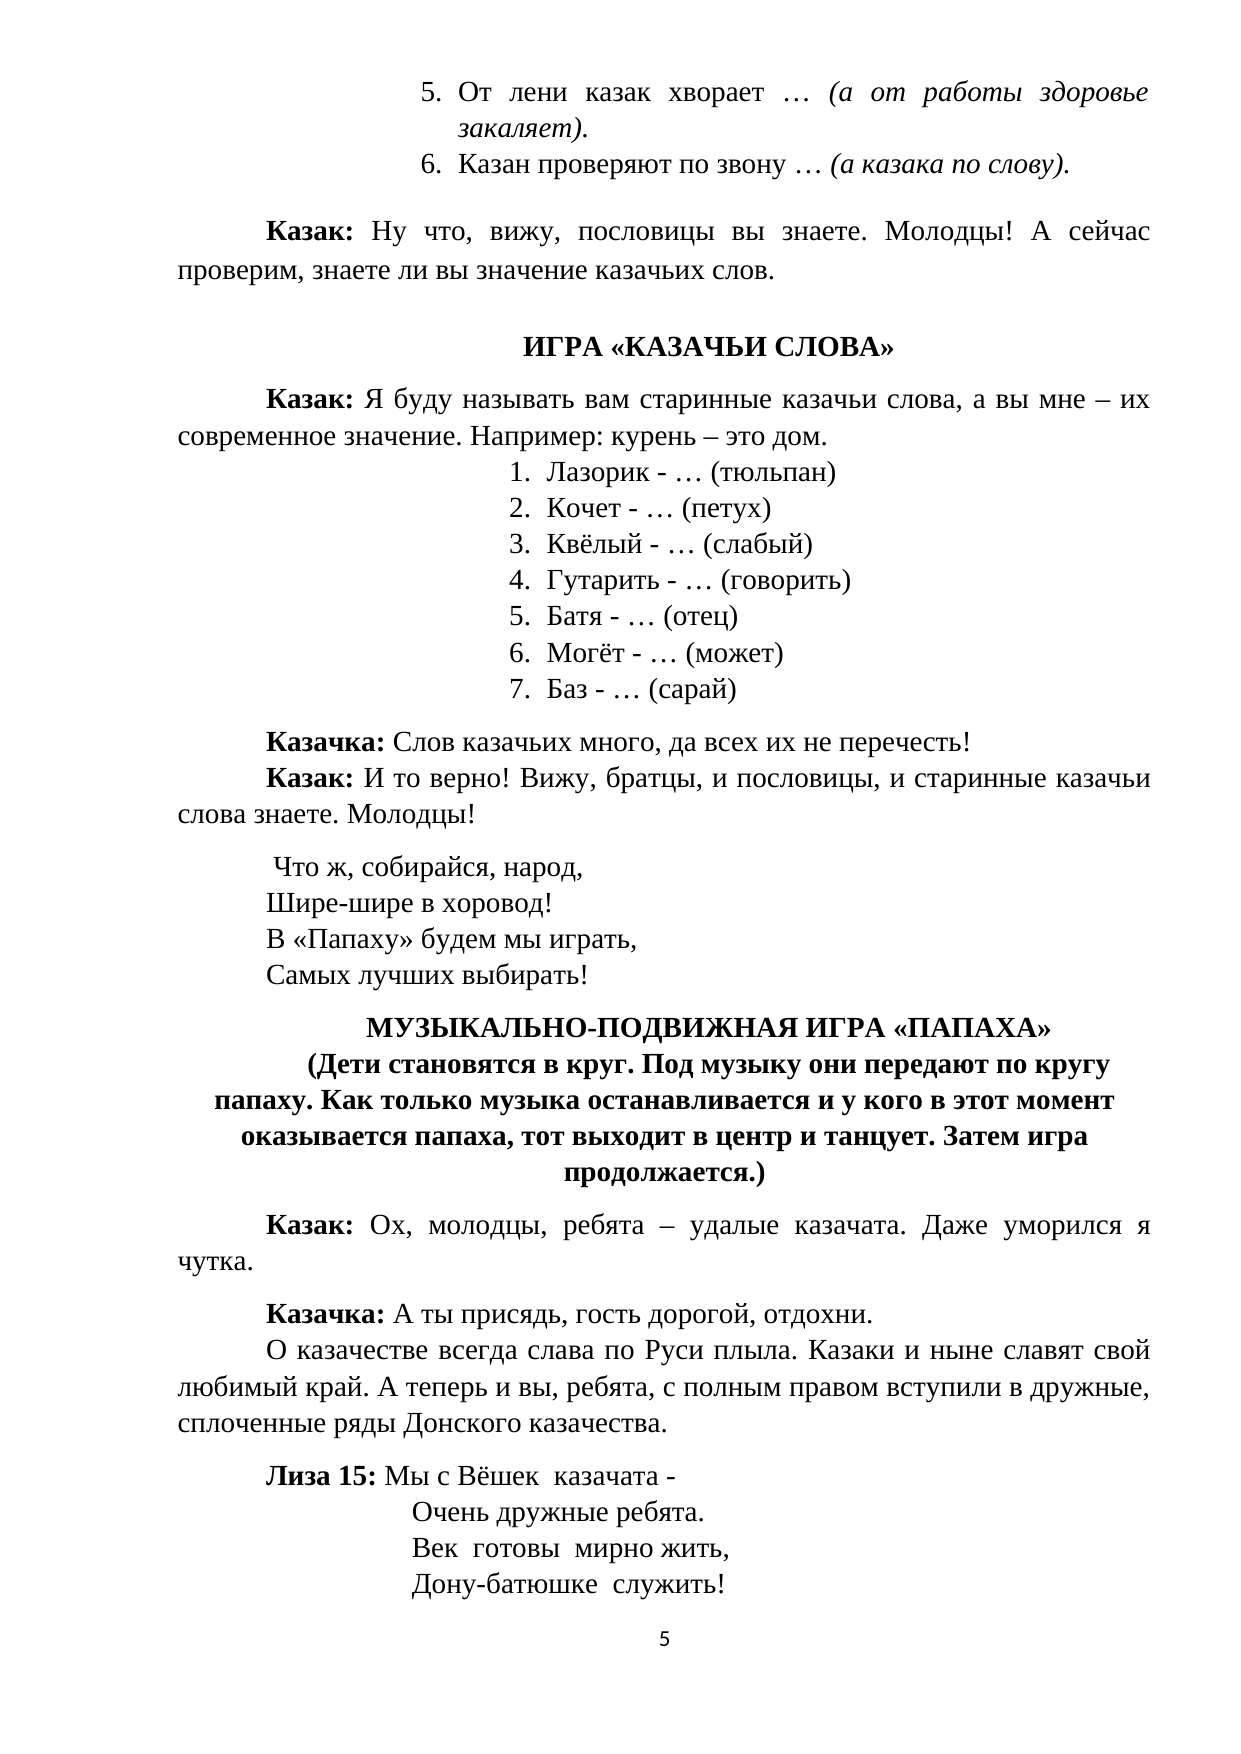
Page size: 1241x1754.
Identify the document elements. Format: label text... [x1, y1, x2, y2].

text Шире-шире в хоровод! [177, 885, 1152, 918]
list Лазорик - … (тюльпан) [509, 454, 1152, 487]
text (Дети становятся в круг. Под музыку они передают по кругу папаху. Как только музыка останавливается и у кого в этот момент оказывается папаха, тот выходит в центр и танцует. Затем игра продолжается.) [177, 1046, 1152, 1188]
text Казак: Ох, молодцы, ребята – удалые казачата. Даже уморился я чутка. [177, 1207, 1152, 1277]
text Век готовы мирно жить, [177, 1530, 1152, 1563]
text Лиза 15: Мы с Вёшек казачата - [177, 1458, 1152, 1491]
text В «Папаху» будем мы играть, [177, 921, 1152, 954]
list Батя - … (отец) [509, 598, 1152, 632]
text Казак: И то верно! Вижу, братцы, и пословицы, и старинные казачьи слова знаете. Молодцы! [177, 760, 1152, 829]
list Казак: Ну что, вижу, пословицы вы знаете. Молодцы! А сейчас проверим, знаете ли вы значение казачьих слов. [177, 213, 1152, 285]
text Очень дружные ребята. [177, 1494, 1152, 1527]
text О казачестве всегда слава по Руси плыла. Казаки и ныне славят свой любимый край. А теперь и вы, ребята, с полным правом вступили в дружные, сплоченные ряды Донского казачества. [177, 1332, 1152, 1438]
text Что ж, собирайся, народ, [177, 849, 1152, 882]
list Казак: Я буду называть вам старинные казачьи слова, а вы мне – их современное значение. Например: курень – это дом. [177, 382, 1152, 451]
text МУЗЫКАЛЬНО-ПОДВИЖНАЯ ИГРА «ПАПАХА» [177, 1010, 1152, 1043]
list Квёлый - … (слабый) [509, 526, 1152, 560]
text Казачка: Слов казачьих много, да всех их не перечесть! [177, 724, 1152, 757]
list Могёт - … (может) [509, 635, 1152, 668]
list Кочет - … (петух) [509, 490, 1152, 524]
list От лени казак хворает … (а от работы здоровье закаляет). [420, 74, 1152, 143]
text Самых лучших выбирать! [177, 957, 1152, 991]
list Баз - … (сарай) [509, 671, 1152, 704]
list Гутарить - … (говорить) [509, 562, 1152, 596]
text Казачка: А ты присядь, гость дорогой, отдохни. [177, 1296, 1152, 1330]
text Дону-батюшке служить! [177, 1566, 1152, 1599]
text ИГРА «КАЗАЧЬИ СЛОВА» [177, 329, 1152, 362]
list Казан проверяют по звону … (а казака по слову). [420, 146, 1152, 180]
